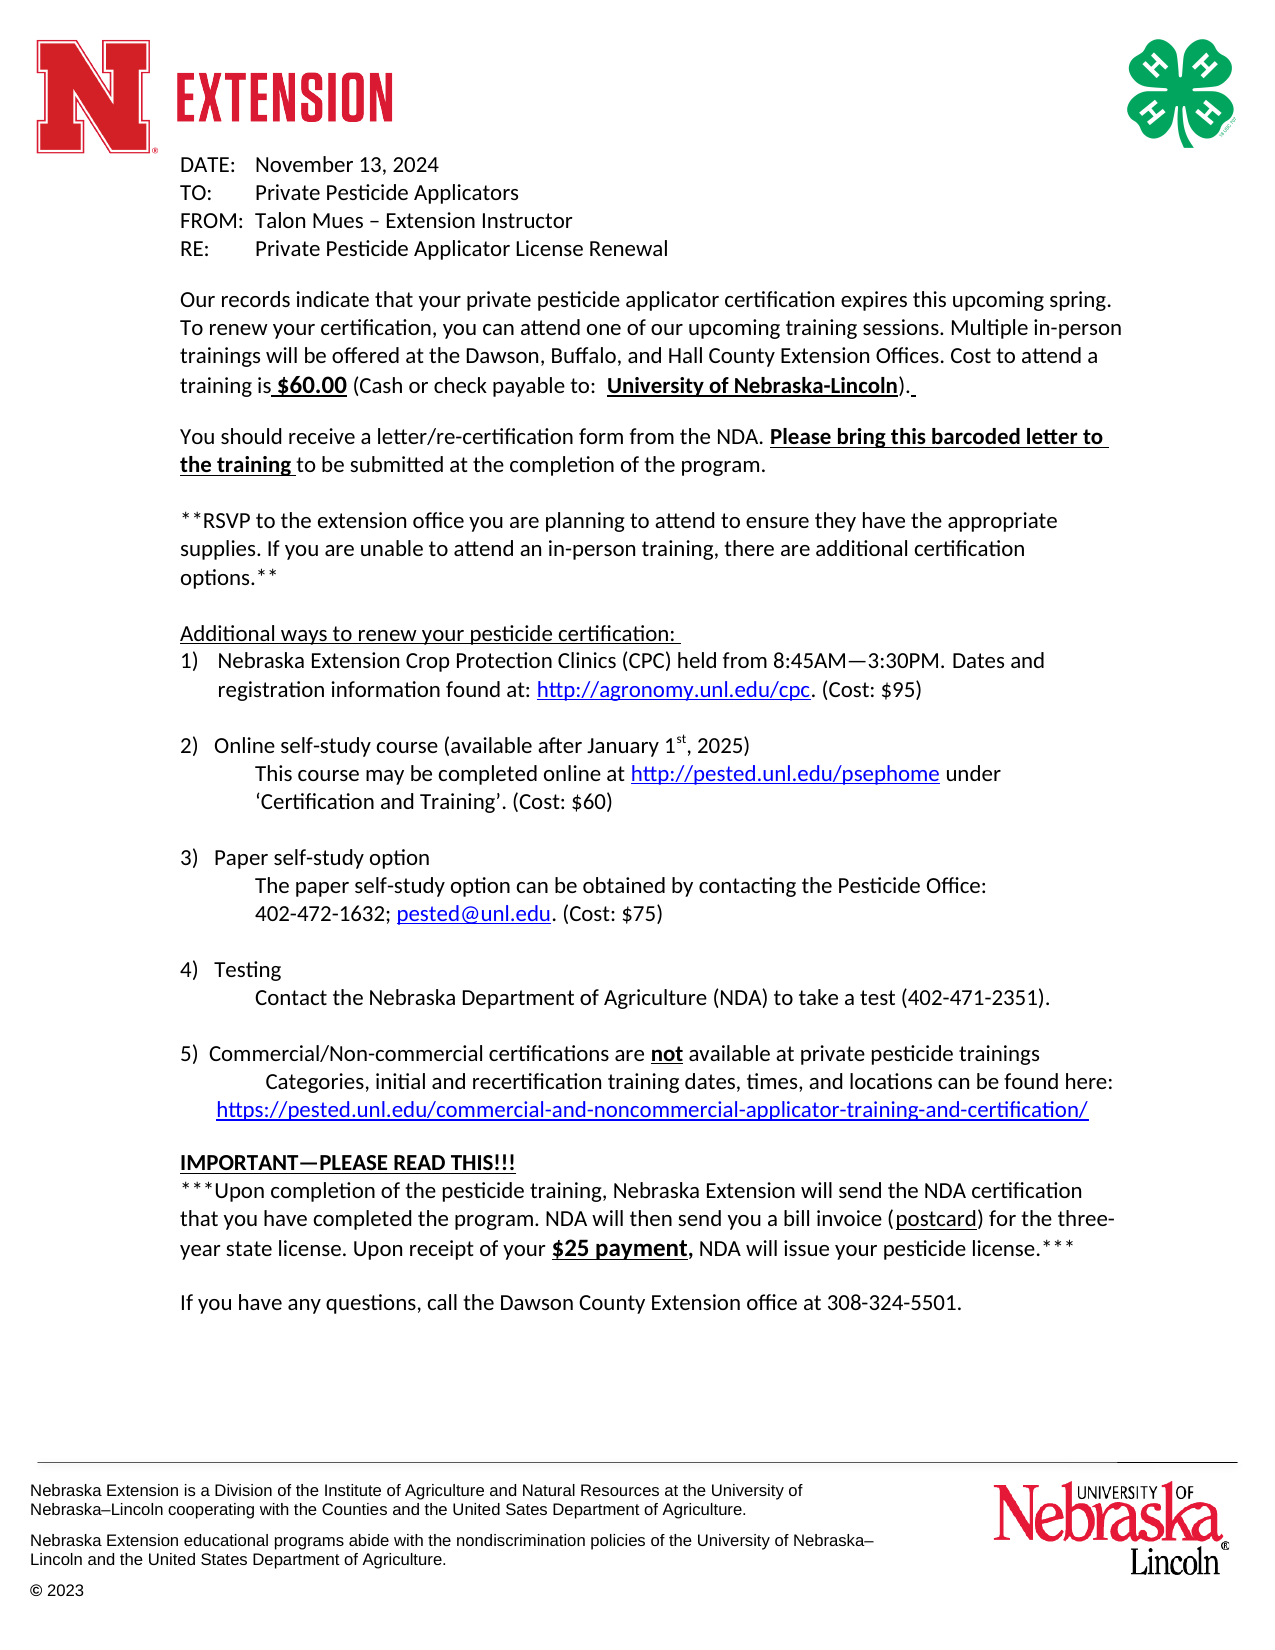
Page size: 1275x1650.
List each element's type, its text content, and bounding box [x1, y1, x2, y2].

text 4) Testing [180, 955, 1125, 983]
text 5) Commercial/Non-commercial certifications are not available at private pesticide trainings [180, 1039, 1125, 1067]
text DATE: November 13, 2024 [180, 150, 1125, 178]
text This course may be completed online at http://pested.unl.edu/psephome under ‘Certification and Training’. (Cost: $60) [255, 759, 1125, 815]
text You should receive a letter/re-certification form from the NDA. Please bring this barcoded letter to the training to be submitted at the completion of the program. [180, 422, 1125, 478]
text If you have any questions, call the Dawson County Extension office at 308-324-5501. [180, 1288, 1125, 1316]
text ***Upon completion of the pesticide training, Nebraska Extension will send the NDA certification that you have completed the program. NDA will then send you a bill invoice (postcard) for the three-year state license. Upon receipt of your $25 payment, NDA will issue your pesticide license.*** [180, 1176, 1125, 1263]
text Additional ways to renew your pesticide certification: [180, 619, 1125, 647]
text 3) Paper self-study option [180, 843, 1125, 871]
text Our records indicate that your private pesticide applicator certification expires this upcoming spring. To renew your certification, you can attend one of our upcoming training sessions. Multiple in-person trainings will be offered at the Dawson, Buffalo, and Hall County Extension Offices. Cost to attend a training is $60.00 (Cash or check payable to: University of Nebraska-Lincoln). [180, 285, 1125, 399]
picture [993, 1481, 1230, 1575]
text Contact the Nebraska Department of Agriculture (NDA) to take a test (402-471-2351). [180, 983, 1125, 1011]
list Nebraska Extension Crop Protection Clinics (CPC) held from 8:45AM—3:30PM. Dates and registration information found at: http://agronomy.unl.edu/cpc. (Cost: $95) [180, 647, 1125, 703]
text **RSVP to the extension office you are planning to attend to ensure they have the appropriate supplies. If you are unable to attend an in-person training, there are additional certification options.** [180, 507, 1125, 591]
text FROM: Talon Mues – Extension Instructor [180, 206, 1125, 234]
text 2) Online self-study course (available after January 1st, 2025) [180, 731, 1125, 759]
text Categories, initial and recertification training dates, times, and locations can be found here: https://pested.unl.edu/commercial-and-noncommercial-applicator-training-and-certification/ [180, 1067, 1125, 1123]
picture [19, 18, 421, 178]
text IMPORTANT—PLEASE READ THIS!!! [180, 1148, 1125, 1176]
text TO: Private Pesticide Applicators [180, 178, 1125, 206]
picture [1125, 37, 1237, 150]
text The paper self-study option can be obtained by contacting the Pesticide Office: 402-472-1632; pested@unl.edu. (Cost: $75) [255, 871, 1125, 927]
text RE: Private Pesticide Applicator License Renewal [180, 234, 1125, 262]
